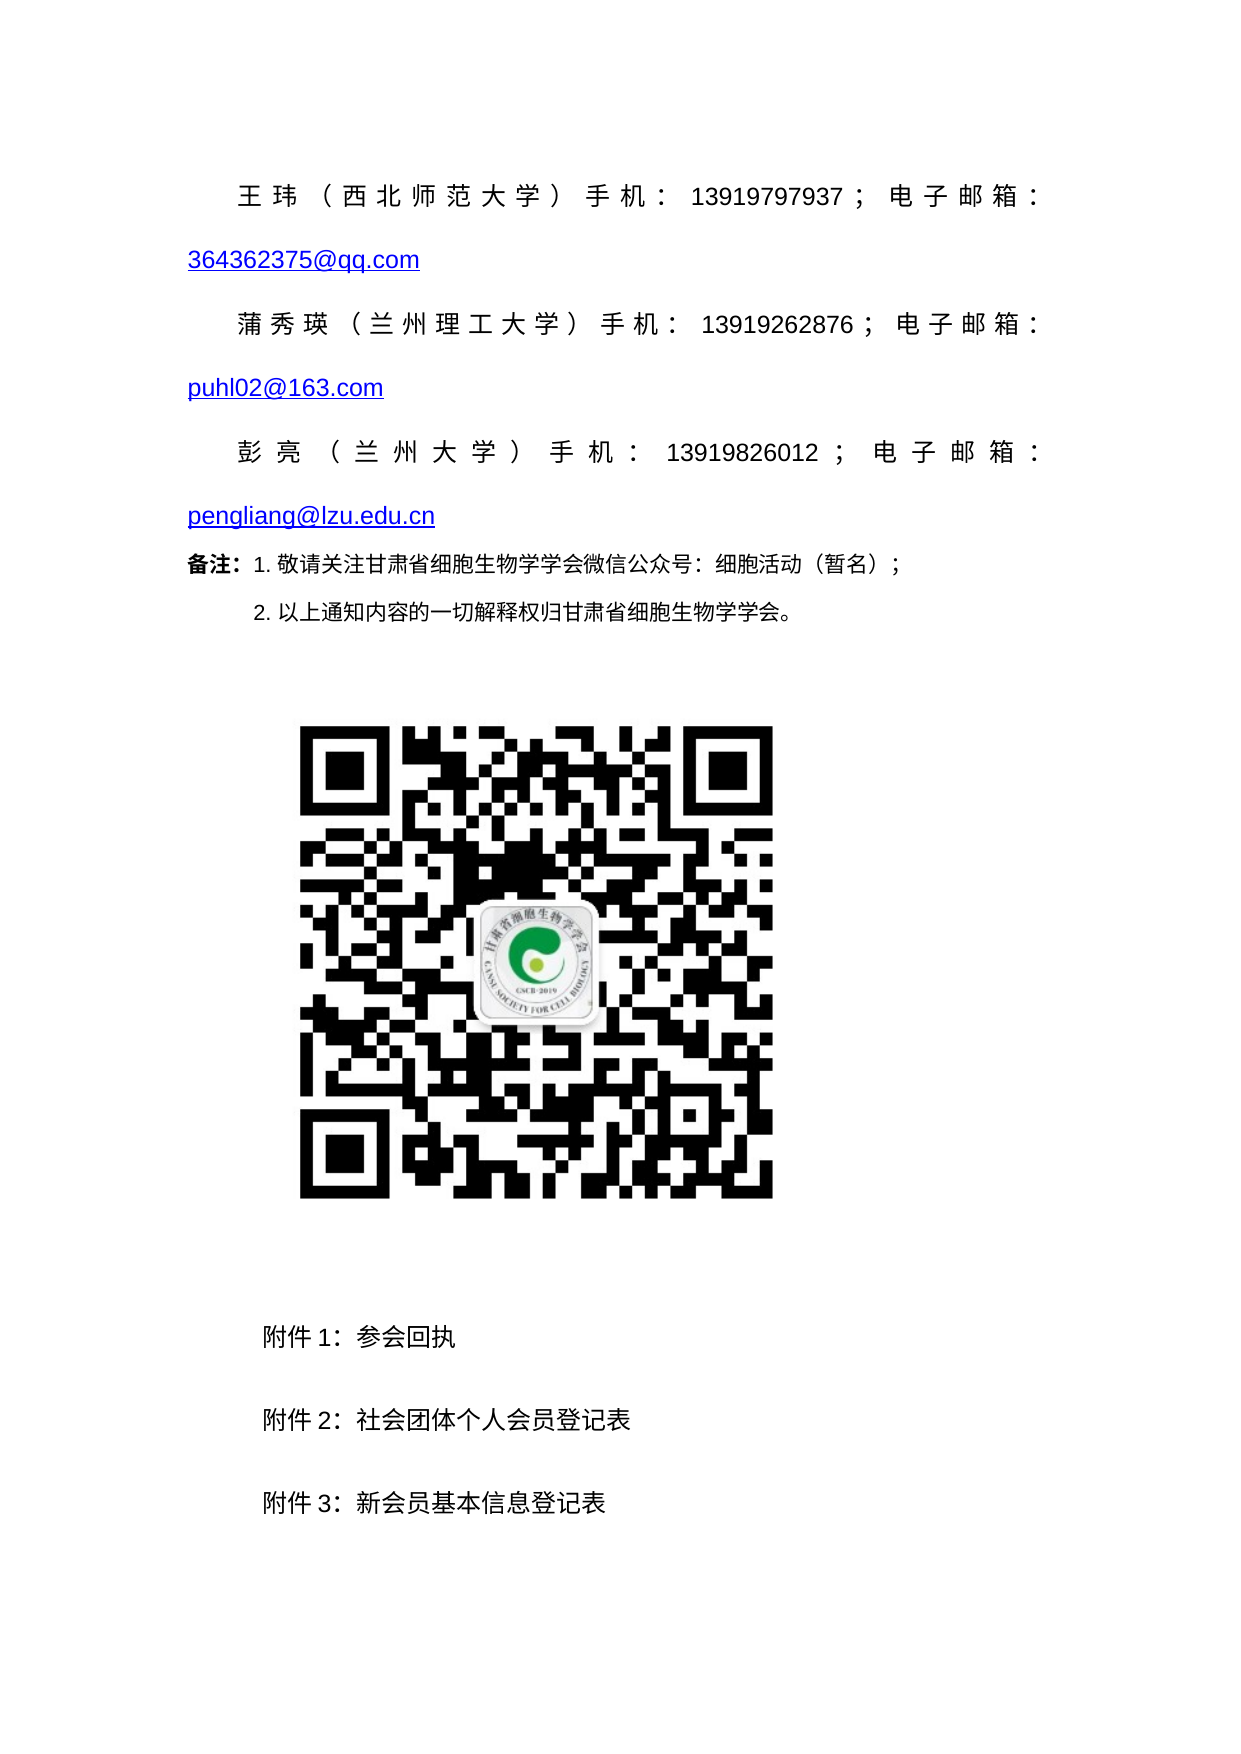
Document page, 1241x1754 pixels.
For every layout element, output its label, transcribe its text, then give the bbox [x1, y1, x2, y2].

text 2. 以上通知内容的一切解释权归甘肃省细胞生物学学会。 [187, 595, 1053, 627]
text 附件2：社会团体个人会员登记表 [262, 1386, 1053, 1451]
text 蒲秀瑛（兰州理工大学）手机：13919262876；电子邮箱：puhl02@163.com [187, 290, 1053, 404]
text 附件1：参会回执 [262, 1303, 1053, 1368]
text 彭亮（兰州大学）手机：13919826012；电子邮箱：pengliang@lzu.edu.cn [187, 418, 1053, 532]
picture [262, 688, 811, 1237]
text 王玮（西北师范大学）手机：13919797937；电子邮箱：364362375@qq.com [187, 162, 1053, 276]
text 附件3：新会员基本信息登记表 [262, 1469, 1053, 1534]
text 备注：1. 敬请关注甘肃省细胞生物学学会微信公众号：细胞活动（暂名）； [187, 546, 1053, 579]
